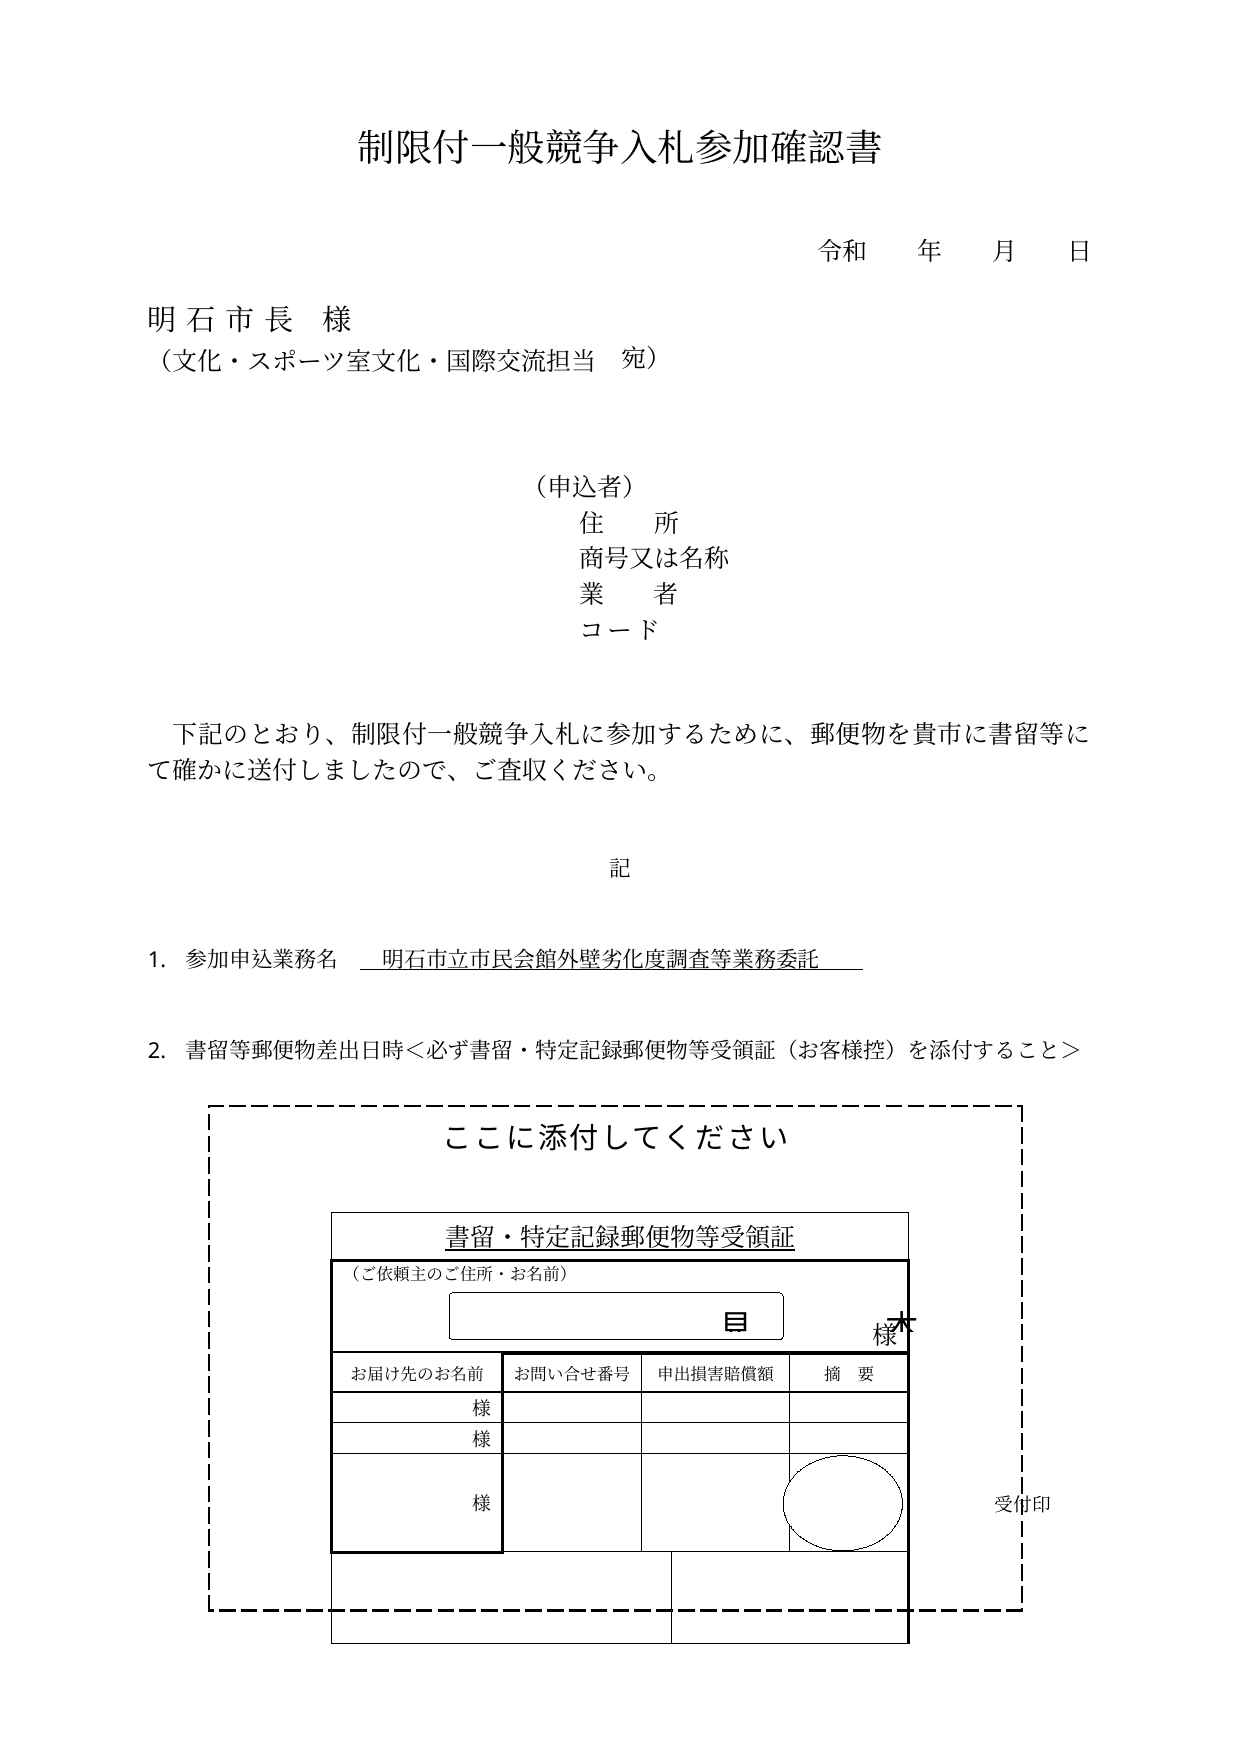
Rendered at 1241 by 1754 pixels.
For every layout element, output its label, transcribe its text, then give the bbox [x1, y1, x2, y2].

text 令和 年 月 日 [148, 232, 1092, 267]
text 明石市長 様 [148, 297, 1092, 339]
table_cell [790, 1423, 907, 1453]
text 業者コード [579, 575, 678, 647]
text 制限付一般競争入札参加確認書 [148, 118, 1092, 172]
list 参加申込業務名 明石市立市民会館外壁劣化度調査等業務委託 [148, 942, 1092, 973]
table_cell 申出損害賠償額 [642, 1355, 789, 1391]
table_cell [504, 1393, 641, 1422]
subtitle 記 [148, 851, 1092, 882]
table_cell [790, 1454, 907, 1551]
text （文化・スポーツ室文化・国際交流担当 宛） [148, 339, 1092, 378]
table_cell （ご依頼主のご住所・お名前） 様 [333, 1262, 907, 1351]
table_cell お届け先のお名前 [333, 1353, 501, 1391]
table_cell 様 [333, 1423, 501, 1453]
table_header 書留・特定記録郵便物等受領証 [332, 1213, 908, 1258]
text （申込者） [148, 467, 1092, 503]
text 住所 [579, 503, 1092, 539]
table_cell 摘 要 [790, 1355, 907, 1391]
list 書留等郵便物差出日時＜必ず書留・特定記録郵便物等受領証（お客様控）を添付すること＞ [148, 1033, 1092, 1064]
table_cell 様 [333, 1454, 501, 1551]
table_cell [332, 1552, 671, 1643]
table_cell お問い合せ番号 [504, 1355, 641, 1391]
table_cell [642, 1454, 789, 1551]
table_cell 様 [333, 1393, 501, 1422]
table_cell [672, 1552, 907, 1643]
text 下記のとおり、制限付一般競争入札に参加するために、郵便物を貴市に書留等にて確かに送付しましたので、ご査収ください。 [148, 715, 1092, 787]
table_cell [504, 1454, 641, 1551]
table_cell [642, 1393, 789, 1422]
table_cell [504, 1423, 641, 1453]
table_cell [642, 1423, 789, 1453]
text 商号又は名称 [579, 539, 1092, 575]
table_cell [790, 1393, 907, 1422]
